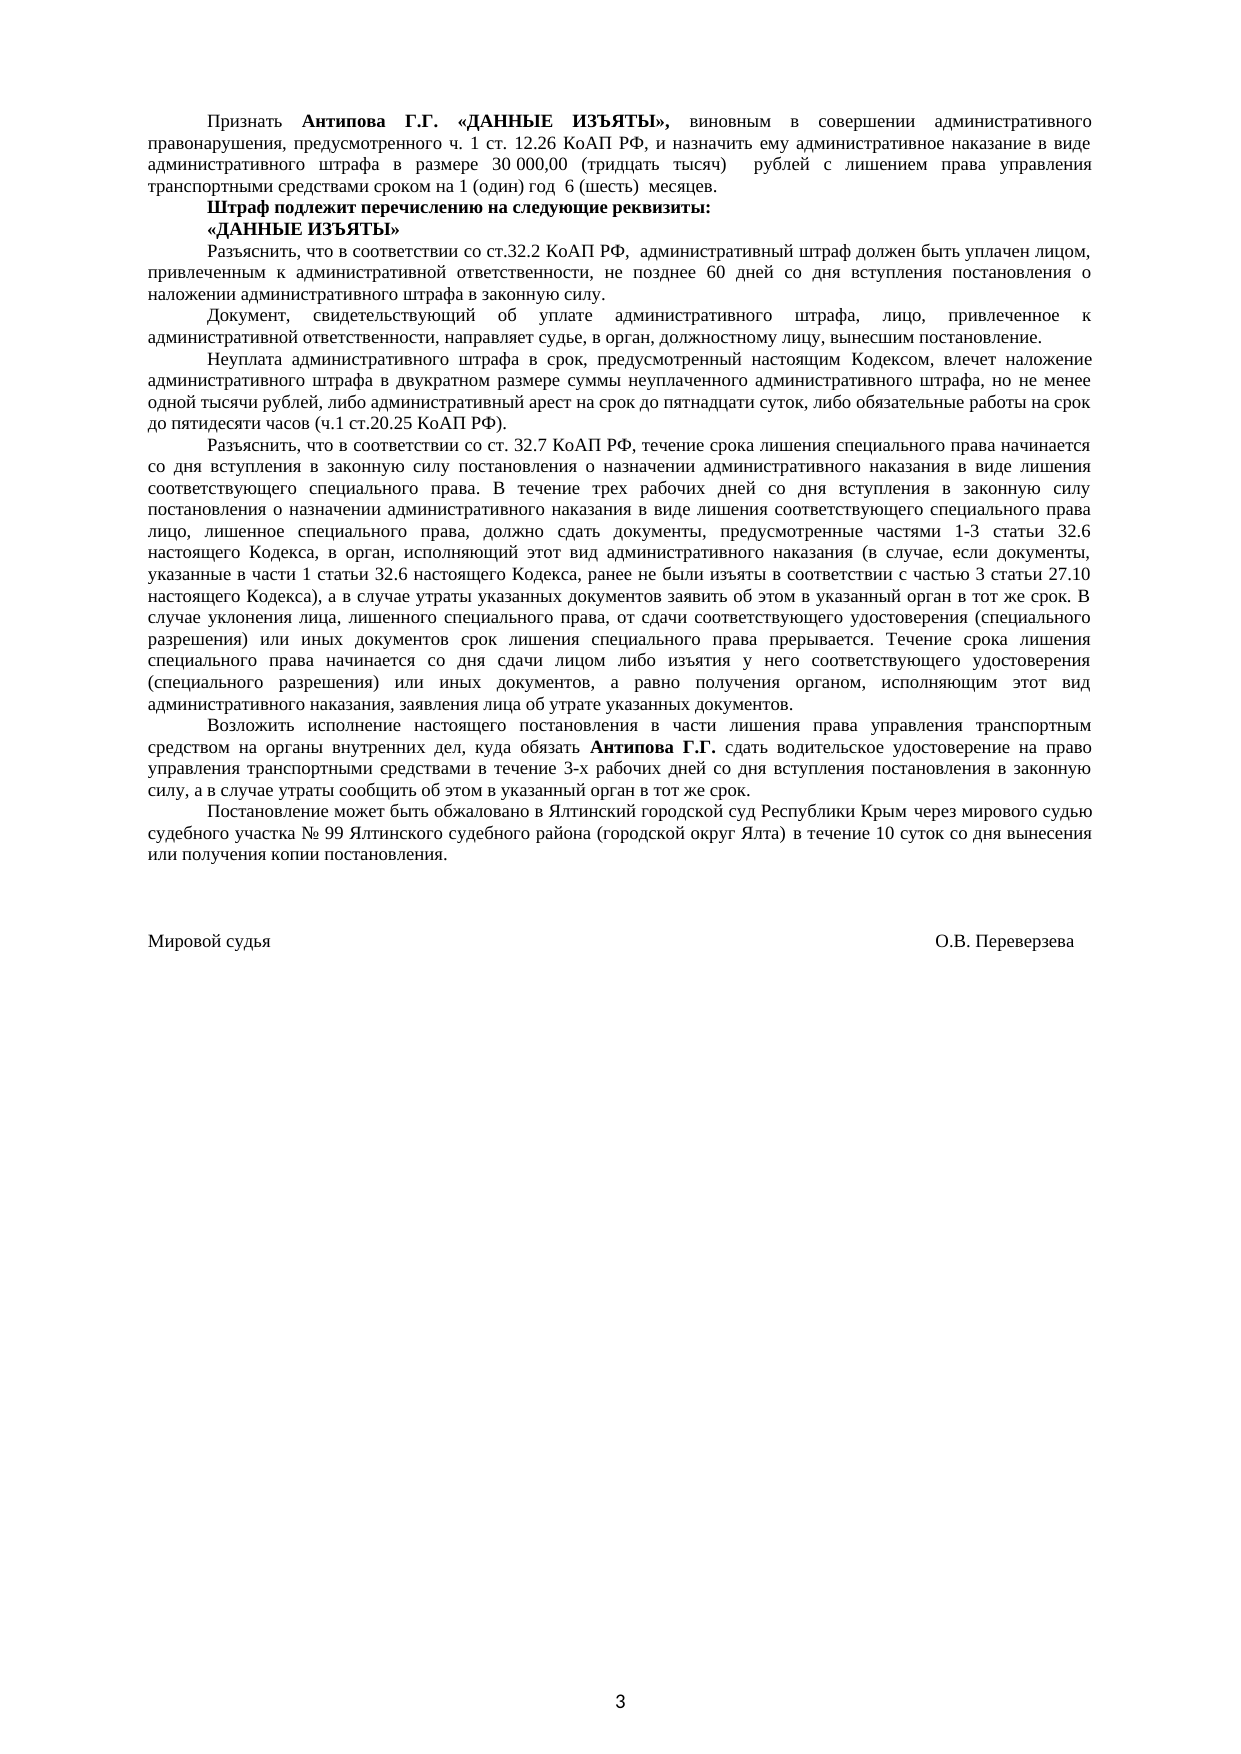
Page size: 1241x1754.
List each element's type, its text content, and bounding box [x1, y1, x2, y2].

text Возложить исполнение настоящего постановления в части лишения права управления транспортным средством на органы внутренних дел, куда обязать Антипова Г.Г. сдать водительское удостоверение на право управления транспортными средствами в течение 3-х рабочих дней со дня вступления постановления в законную силу, а в случае утраты сообщить об этом в указанный орган в тот же срок. [148, 714, 1092, 800]
text Разъяснить, что в соответствии со ст.32.2 КоАП РФ, административный штраф должен быть уплачен лицом, привлеченным к административной ответственности, не позднее 60 дней со дня вступления постановления о наложении административного штрафа в законную силу. [148, 239, 1092, 304]
text Документ, свидетельствующий об уплате административного штрафа, лицо, привлеченное к административной ответственности, направляет судье, в орган, должностному лицу, вынесшим постановление. [148, 304, 1092, 347]
text Мировой судья О.В. Переверзева [148, 929, 1092, 951]
text Постановление может быть обжаловано в Ялтинский городской суд Республики Крым через мирового судью судебного участка № 99 Ялтинского судебного района (городской округ Ялта) в течение 10 суток со дня вынесения или получения копии постановления. [148, 800, 1092, 865]
text Признать Антипова Г.Г. «ДАННЫЕ ИЗЪЯТЫ», виновным в совершении административного правонарушения, предусмотренного ч. 1 ст. 12.26 КоАП РФ, и назначить ему административное наказание в виде административного штрафа в размере 30 000,00 (тридцать тысяч) рублей с лишением права управления транспортными средствами сроком на 1 (один) год 6 (шесть) месяцев. [148, 110, 1092, 196]
text «ДАННЫЕ ИЗЪЯТЫ» [148, 218, 1092, 239]
text Штраф подлежит перечислению на следующие реквизиты: [148, 196, 1092, 218]
text Разъяснить, что в соответствии со ст. 32.7 КоАП РФ, течение срока лишения специального права начинается со дня вступления в законную силу постановления о назначении административного наказания в виде лишения соответствующего специального права. В течение трех рабочих дней со дня вступления в законную силу постановления о назначении административного наказания в виде лишения соответствующего специального права лицо, лишенное специального права, должно сдать документы, предусмотренные частями 1-3 статьи 32.6 настоящего Кодекса, в орган, исполняющий этот вид административного наказания (в случае, если документы, указанные в части 1 статьи 32.6 настоящего Кодекса, ранее не были изъяты в соответствии с частью 3 статьи 27.10 настоящего Кодекса), а в случае утраты указанных документов заявить об этом в указанный орган в тот же срок. В случае уклонения лица, лишенного специального права, от сдачи соответствующего удостоверения (специального разрешения) или иных документов срок лишения специального права прерывается. Течение срока лишения специального права начинается со дня сдачи лицом либо изъятия у него соответствующего удостоверения (специального разрешения) или иных документов, а равно получения органом, исполняющим этот вид административного наказания, заявления лица об утрате указанных документов. [148, 434, 1092, 714]
text Неуплата административного штрафа в срок, предусмотренный настоящим Кодексом, влечет наложение административного штрафа в двукратном размере суммы неуплаченного административного штрафа, но не менее одной тысячи рублей, либо административный арест на срок до пятнадцати суток, либо обязательные работы на срок до пятидесяти часов (ч.1 ст.20.25 КоАП РФ). [148, 347, 1092, 434]
